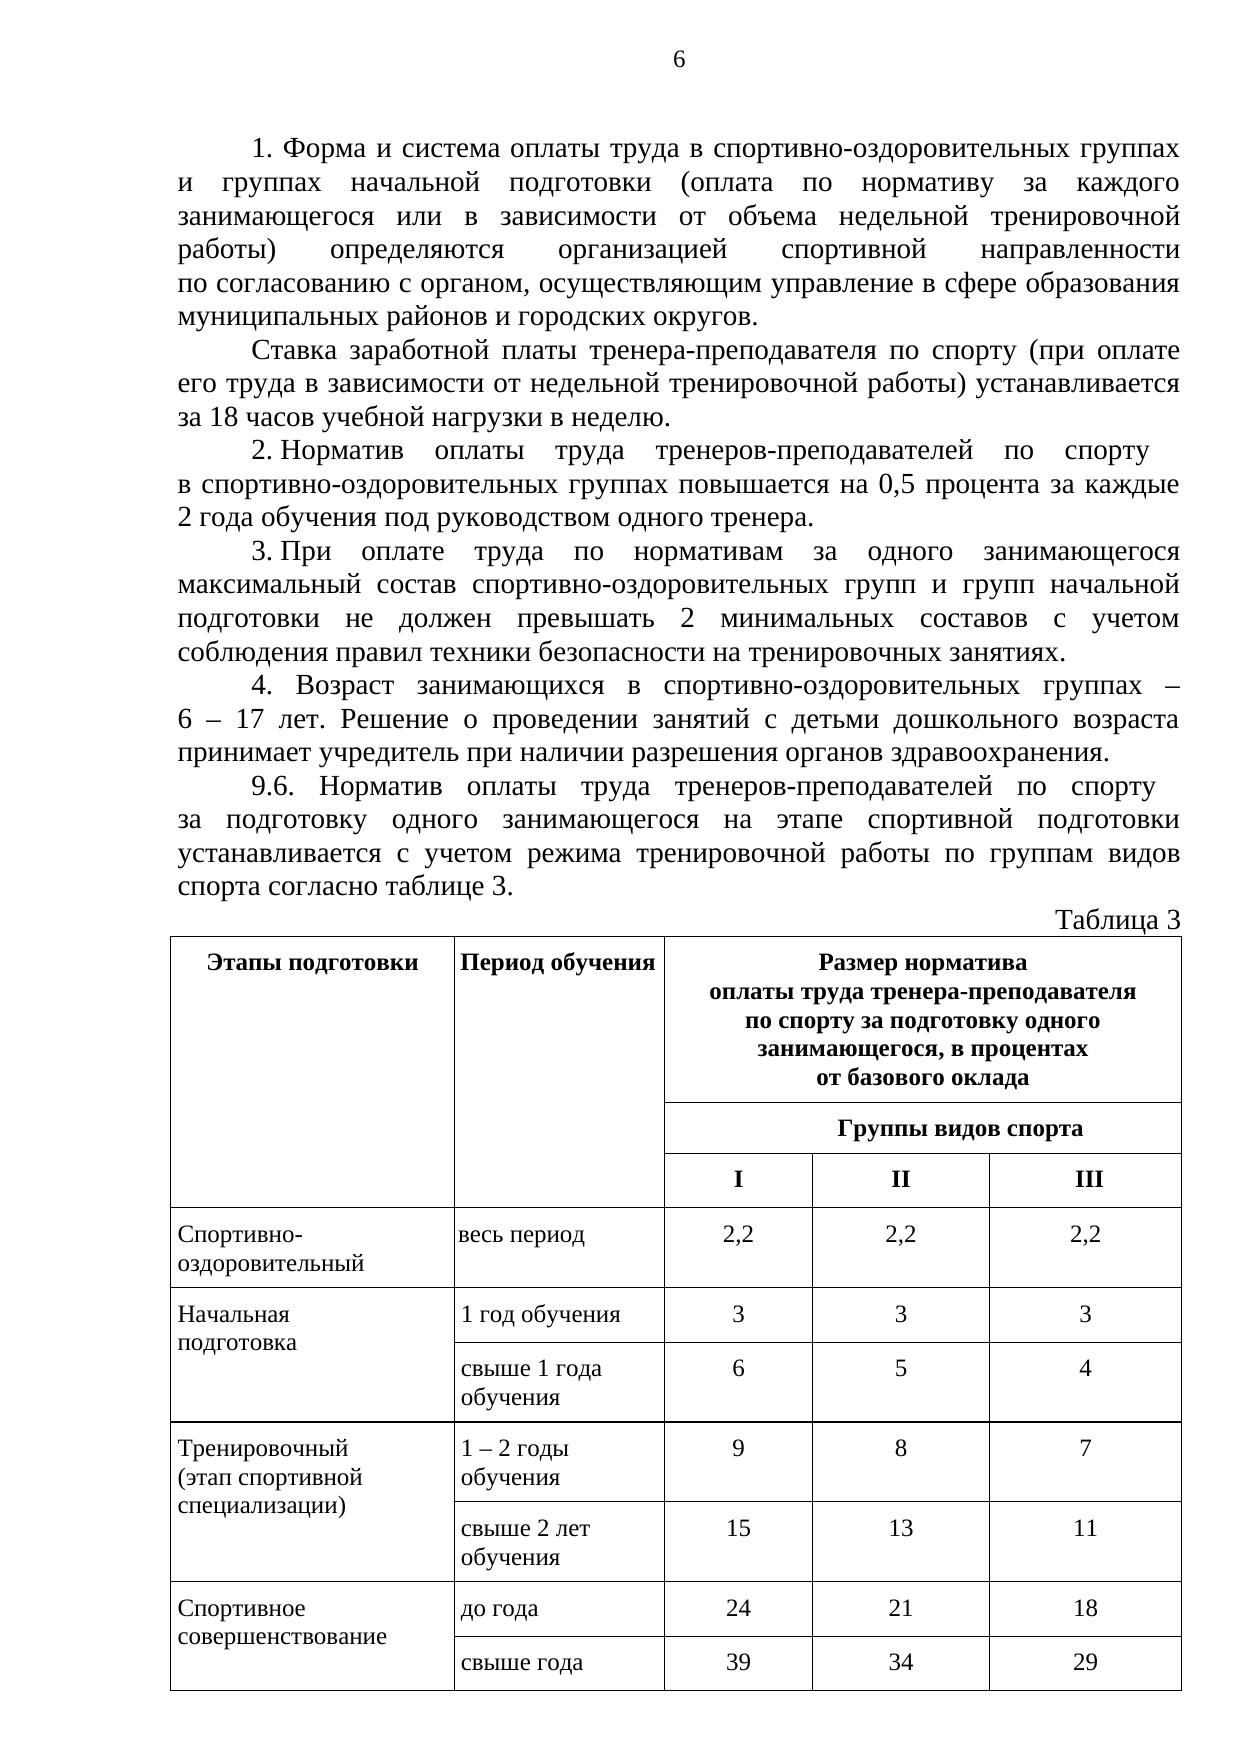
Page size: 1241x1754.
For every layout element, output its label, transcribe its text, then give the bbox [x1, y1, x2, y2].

table_cell III [990, 1154, 1181, 1207]
text 3. При оплате труда по нормативам за одного занимающегося максимальный состав спортивно-оздоровительных групп и групп начальной подготовки не должен превышать 2 минимальных составов с учетом соблюдения правил техники безопасности на тренировочных занятиях. [177, 533, 1181, 667]
table_cell свыше 2 лет обучения [455, 1502, 664, 1581]
table_cell весь период [455, 1208, 664, 1287]
table_cell 15 [665, 1502, 812, 1581]
table_cell II [813, 1154, 989, 1207]
table_cell 39 [665, 1637, 812, 1690]
table_cell 9 [665, 1423, 812, 1501]
table_cell 18 [990, 1582, 1181, 1636]
table_cell 7 [990, 1423, 1181, 1501]
text 1. Форма и система оплаты труда в спортивно-оздоровительных группах и группах начальной подготовки (оплата по нормативу за каждого занимающегося или в зависимости от объема недельной тренировочной работы) определяются организацией спортивной направленности по согласованию с органом, осуществляющим управление в сфере образования муниципальных районов и городских округов. [177, 131, 1181, 332]
table_cell Начальная подготовка [171, 1288, 454, 1421]
text 9.6. Норматив оплаты труда тренеров-преподавателей по спорту за подготовку одного занимающегося на этапе спортивной подготовки устанавливается с учетом режима тренировочной работы по группам видов спорта согласно таблице 3. [177, 768, 1181, 902]
table_header Период обучения [455, 937, 664, 1207]
table_cell Тренировочный (этап спортивной специализации) [171, 1423, 454, 1581]
table_cell 34 [813, 1637, 989, 1690]
table_cell 3 [665, 1288, 812, 1342]
table_cell 5 [813, 1343, 989, 1421]
table_cell 13 [813, 1502, 989, 1581]
table_cell 8 [813, 1423, 989, 1501]
table_cell 29 [990, 1637, 1181, 1690]
table_cell свыше 1 года обучения [455, 1343, 664, 1421]
table_cell 2,2 [665, 1208, 812, 1287]
table_cell 1 год обучения [455, 1288, 664, 1342]
table_cell 4 [990, 1343, 1181, 1421]
table_cell 3 [990, 1288, 1181, 1342]
text 2. Норматив оплаты труда тренеров-преподавателей по спорту в спортивно-оздоровительных группах повышается на 0,5 процента за каждые 2 года обучения под руководством одного тренера. [177, 432, 1181, 533]
text Таблица 3 [177, 902, 1181, 936]
table_cell 6 [665, 1343, 812, 1421]
table_cell 2,2 [990, 1208, 1181, 1287]
text Ставка заработной платы тренера-преподавателя по спорту (при оплате его труда в зависимости от недельной тренировочной работы) устанавливается за 18 часов учебной нагрузки в неделю. [177, 332, 1181, 432]
text 4. Возраст занимающихся в спортивно-оздоровительных группах – 6 – 17 лет. Решение о проведении занятий с детьми дошкольного возраста принимает учредитель при наличии разрешения органов здравоохранения. [177, 667, 1181, 768]
table_cell Спортивное совершенствование [171, 1582, 454, 1690]
table_cell 11 [990, 1502, 1181, 1581]
table_cell 24 [665, 1582, 812, 1636]
table_cell 1 – 2 годы обучения [455, 1423, 664, 1501]
table_cell I [665, 1154, 812, 1207]
table_cell 2,2 [813, 1208, 989, 1287]
table_cell 21 [813, 1582, 989, 1636]
table_cell свыше года [455, 1637, 664, 1690]
table_cell Группы видов спорта [665, 1103, 1181, 1153]
table_cell Спортивно-оздоровительный [171, 1208, 454, 1287]
table_cell до года [455, 1582, 664, 1636]
table_header Размер норматива оплаты труда тренера-преподавателя по спорту за подготовку одного занимающегося, в процентах от базового оклада [665, 937, 1181, 1102]
table_header Этапы подготовки [171, 937, 454, 1207]
table_cell 3 [813, 1288, 989, 1342]
